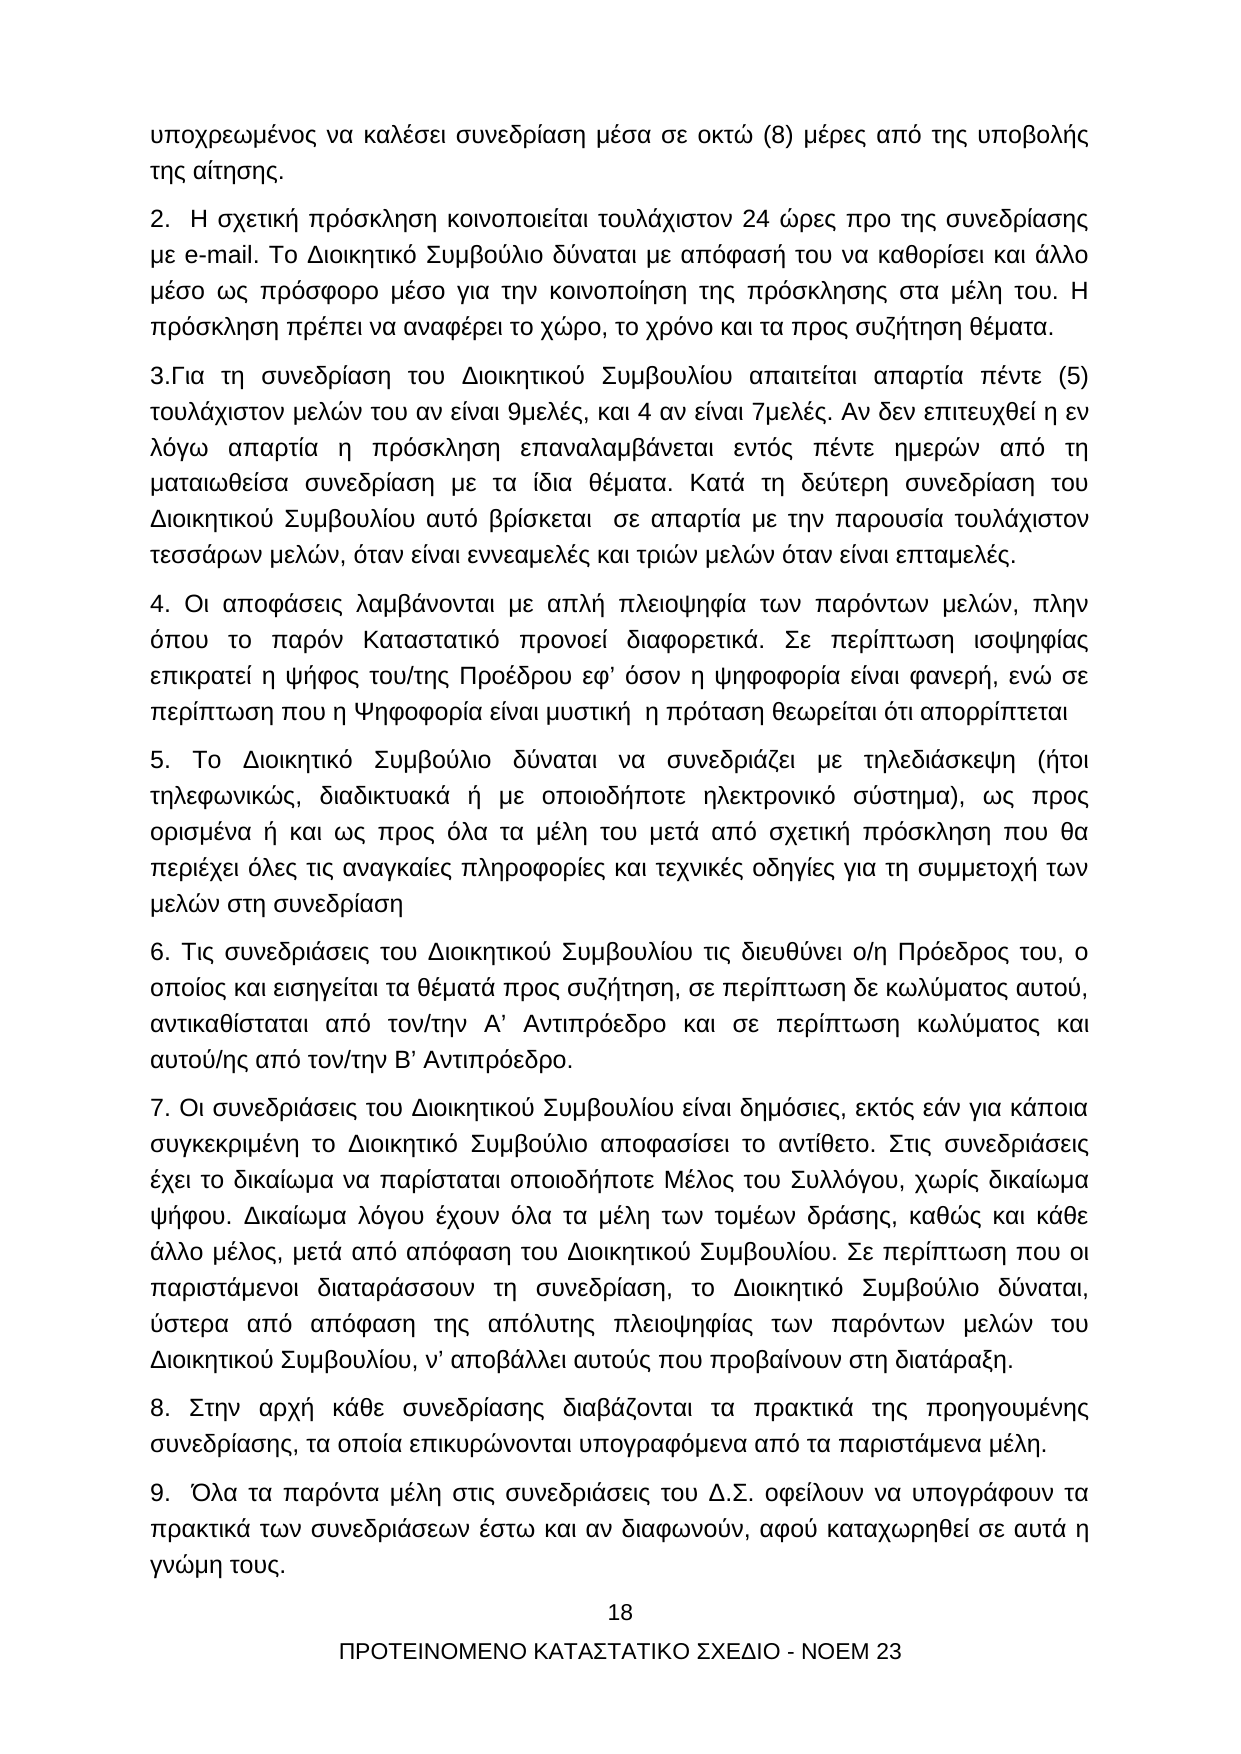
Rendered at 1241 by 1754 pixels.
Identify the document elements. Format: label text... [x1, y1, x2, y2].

text 9. Όλα τα παρόντα μέλη στις συνεδριάσεις του Δ.Σ. οφείλουν να υπογράφουν τα πρακτικά των συνεδριάσεων έστω και αν διαφωνούν, αφού καταχωρηθεί σε αυτά η γνώμη τους. [150, 1478, 1090, 1578]
text 6. Τις συνεδριάσεις του Διοικητικού Συμβουλίου τις διευθύνει ο/η Πρόεδρος του, ο οποίος και εισηγείται τα θέματά προς συζήτηση, σε περίπτωση δε κωλύματος αυτού, αντικαθίσταται από τον/την Α’ Αντιπρόεδρο και σε περίπτωση κωλύματος και αυτού/ης από τον/την Β’ Αντιπρόεδρο. [150, 937, 1090, 1074]
text 2. Η σχετική πρόσκληση κοινοποιείται τουλάχιστον 24 ώρες προ της συνεδρίασης με e-mail. Το Διοικητικό Συμβούλιο δύναται με απόφασή του να καθορίσει και άλλο μέσο ως πρόσφορο μέσο για την κοινοποίηση της πρόσκλησης στα μέλη του. Η πρόσκληση πρέπει να αναφέρει το χώρο, το χρόνο και τα προς συζήτηση θέματα. [150, 204, 1090, 341]
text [150, 120, 1090, 185]
text 8. Στην αρχή κάθε συνεδρίασης διαβάζονται τα πρακτικά της προηγουμένης συνεδρίασης, τα οποία επικυρώνονται υπογραφόμενα από τα παριστάμενα μέλη. [150, 1393, 1090, 1458]
text 3.Για τη συνεδρίαση του Διοικητικού Συμβουλίου απαιτείται απαρτία πέντε (5) τουλάχιστον μελών του αν είναι 9μελές, και 4 αν είναι 7μελές. Αν δεν επιτευχθεί η εν λόγω απαρτία η πρόσκληση επαναλαμβάνεται εντός πέντε ημερών από τη ματαιωθείσα συνεδρίαση με τα ίδια θέματα. Κατά τη δεύτερη συνεδρίαση του Διοικητικού Συμβουλίου αυτό βρίσκεται σε απαρτία με την παρουσία τουλάχιστον τεσσάρων μελών, όταν είναι εννεαμελές και τριών μελών όταν είναι επταμελές. [150, 361, 1090, 569]
text 5. Το Διοικητικό Συμβούλιο δύναται να συνεδριάζει με τηλεδιάσκεψη (ήτοι τηλεφωνικώς, διαδικτυακά ή με οποιοδήποτε ηλεκτρονικό σύστημα), ως προς ορισμένα ή και ως προς όλα τα μέλη του μετά από σχετική πρόσκληση που θα περιέχει όλες τις αναγκαίες πληροφορίες και τεχνικές οδηγίες για τη συμμετοχή των μελών στη συνεδρίαση [150, 745, 1090, 917]
text 7. Οι συνεδριάσεις του Διοικητικού Συμβουλίου είναι δημόσιες, εκτός εάν για κάποια συγκεκριμένη το Διοικητικό Συμβούλιο αποφασίσει το αντίθετο. Στις συνεδριάσεις έχει το δικαίωμα να παρίσταται οποιοδήποτε Μέλος του Συλλόγου, χωρίς δικαίωμα ψήφου. Δικαίωμα λόγου έχουν όλα τα μέλη των τομέων δράσης, καθώς και κάθε άλλο μέλος, μετά από απόφαση του Διοικητικού Συμβουλίου. Σε περίπτωση που οι παριστάμενοι διαταράσσουν τη συνεδρίαση, το Διοικητικό Συμβούλιο δύναται, ύστερα από απόφαση της απόλυτης πλειοψηφίας των παρόντων μελών του Διοικητικού Συμβουλίου, ν’ αποβάλλει αυτούς που προβαίνουν στη διατάραξη. [150, 1093, 1090, 1374]
text 4. Οι αποφάσεις λαμβάνονται με απλή πλειοψηφία των παρόντων μελών, πλην όπου το παρόν Καταστατικό προνοεί διαφορετικά. Σε περίπτωση ισοψηφίας επικρατεί η ψήφος του/της Προέδρου εφ’ όσον η ψηφοφορία είναι φανερή, ενώ σε περίπτωση που η Ψηφοφορία είναι μυστική η πρόταση θεωρείται ότι απορρίπτεται [150, 589, 1090, 725]
